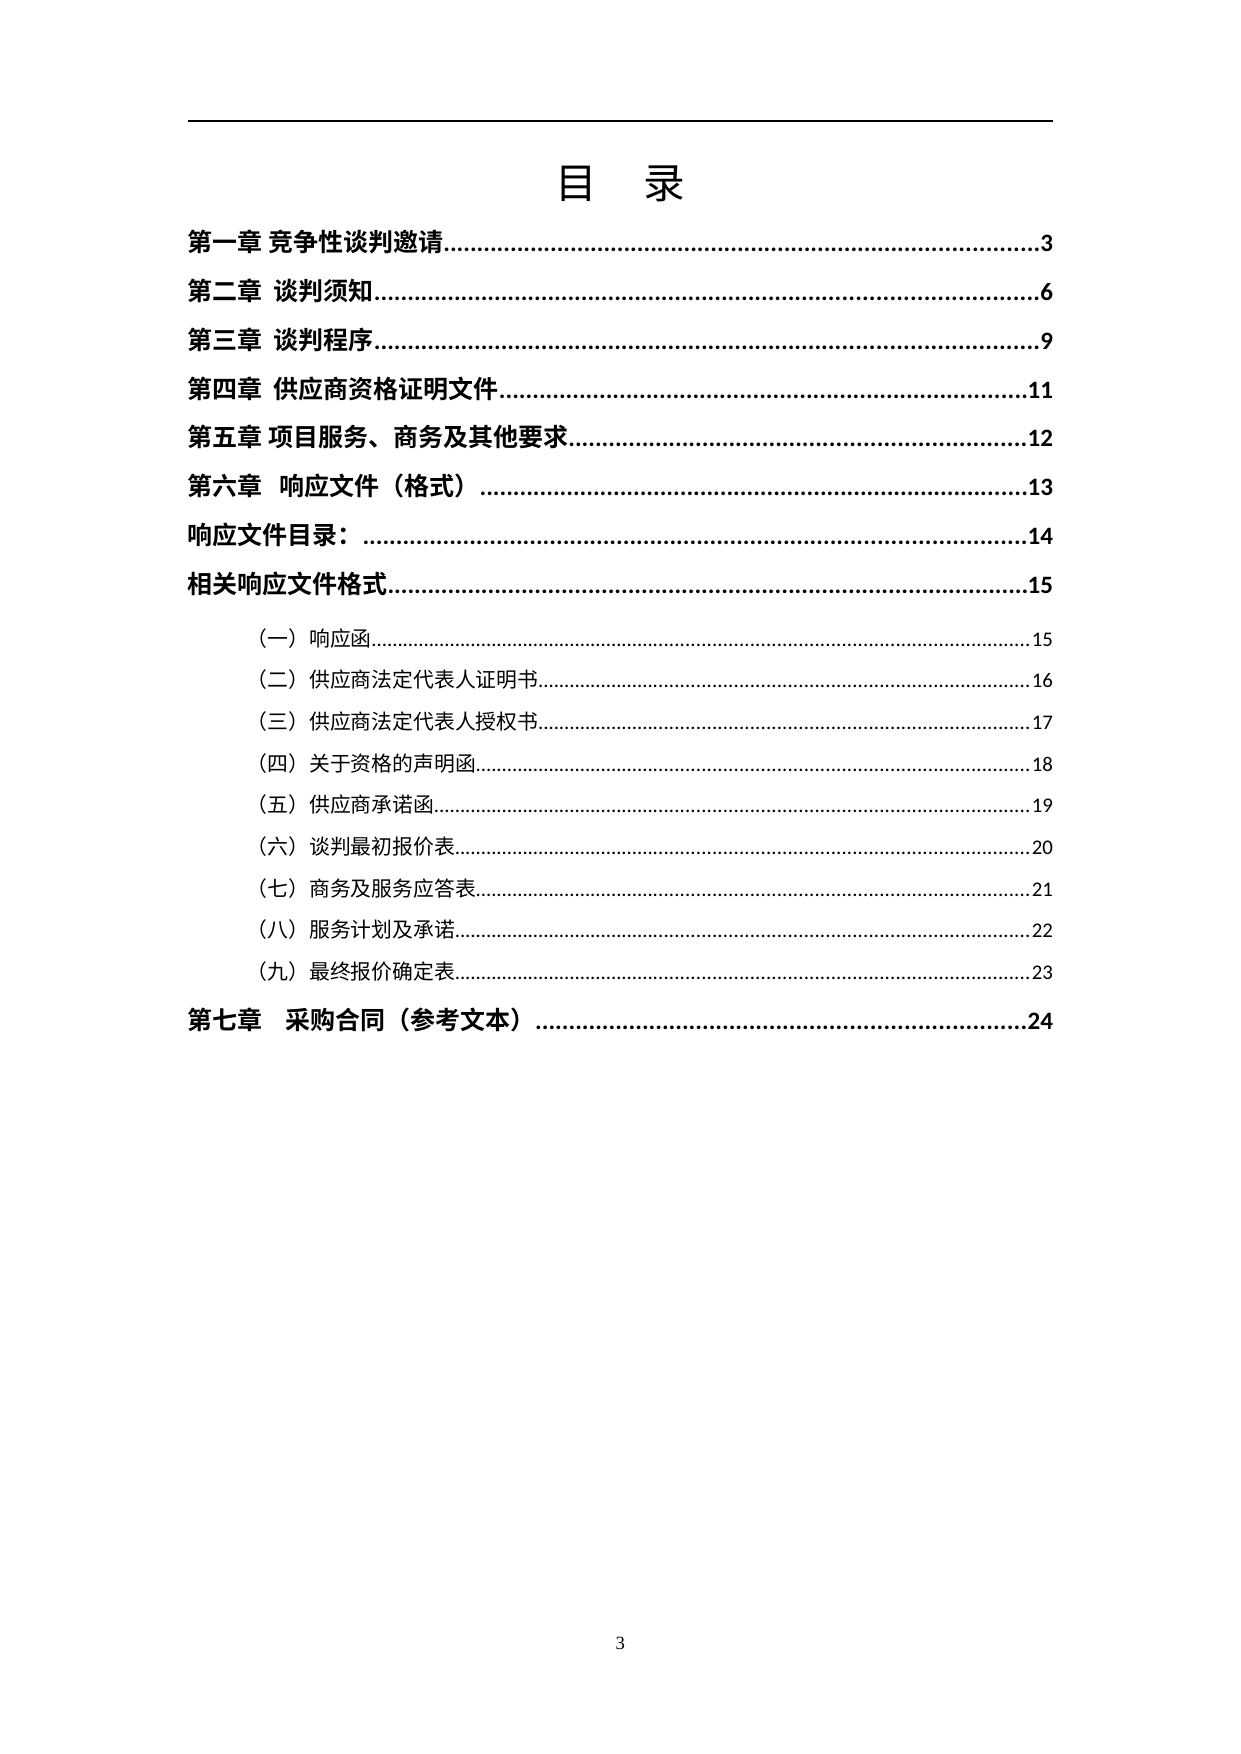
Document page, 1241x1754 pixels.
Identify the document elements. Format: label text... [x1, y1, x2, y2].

text 第三章 谈判程序 9 [187, 320, 1053, 357]
text （二）供应商法定代表人证明书 16 [187, 654, 1053, 696]
text 第二章 谈判须知 6 [187, 272, 1053, 308]
text 相关响应文件格式 15 [187, 564, 1053, 600]
text 第六章 响应文件（格式） 13 [187, 467, 1053, 503]
text （八）服务计划及承诺 22 [187, 904, 1053, 946]
text 目 录 [187, 150, 1053, 210]
text （五）供应商承诺函 19 [187, 779, 1053, 821]
text （一）响应函 15 [187, 613, 1053, 654]
text 响应文件目录： 14 [187, 515, 1053, 552]
text （三）供应商法定代表人授权书 17 [187, 696, 1053, 738]
text 第一章 竞争性谈判邀请 3 [187, 223, 1053, 259]
text （六）谈判最初报价表 20 [187, 821, 1053, 863]
text （七）商务及服务应答表 21 [187, 863, 1053, 904]
text 第四章 供应商资格证明文件 11 [187, 369, 1053, 405]
text （九）最终报价确定表 23 [187, 946, 1053, 988]
text （四）关于资格的声明函 18 [187, 738, 1053, 779]
text 第五章 项目服务、商务及其他要求 12 [187, 418, 1053, 454]
text 第七章 采购合同（参考文本） 24 [187, 1000, 1053, 1037]
